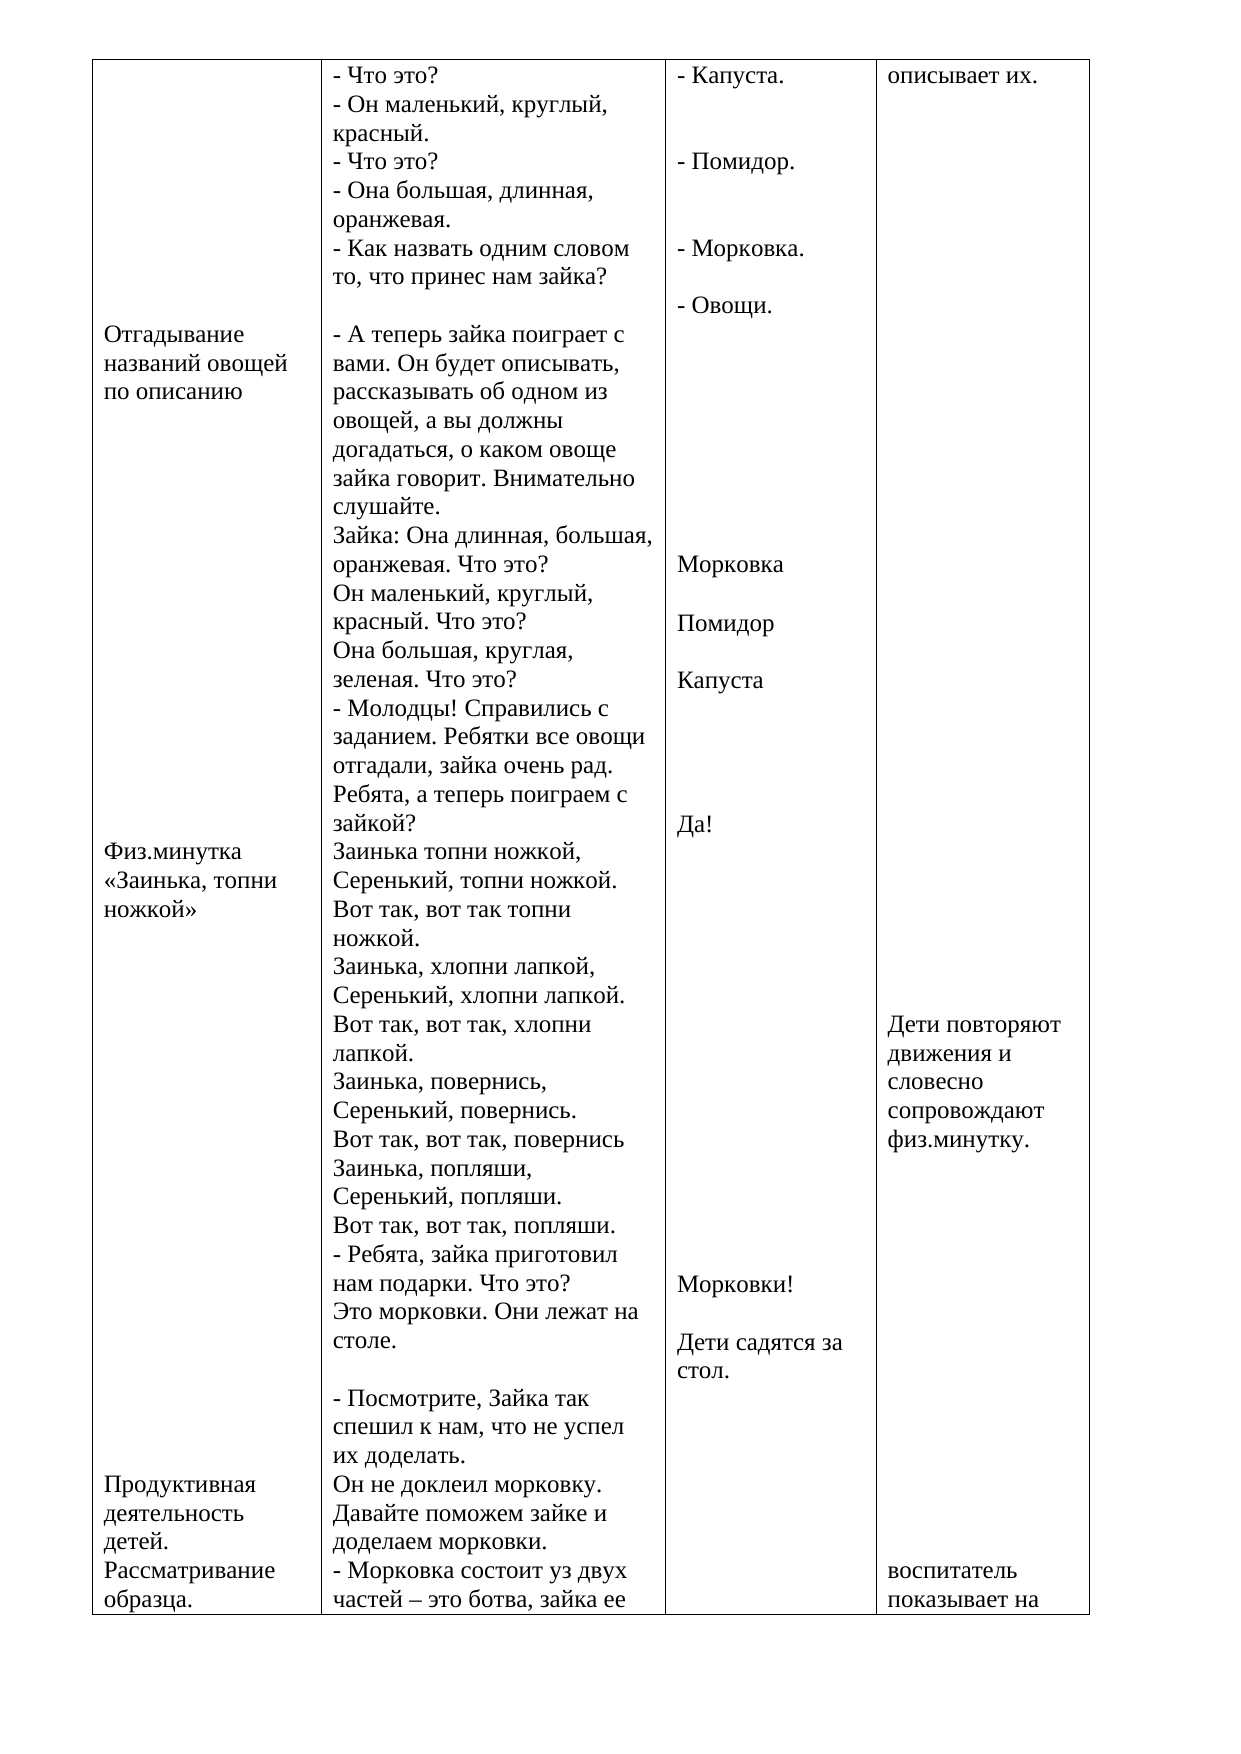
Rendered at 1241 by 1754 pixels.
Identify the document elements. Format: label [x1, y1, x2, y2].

table_cell [666, 60, 876, 1614]
table_cell [877, 60, 1089, 1614]
table_cell [93, 60, 321, 1614]
table_cell [322, 60, 665, 1614]
